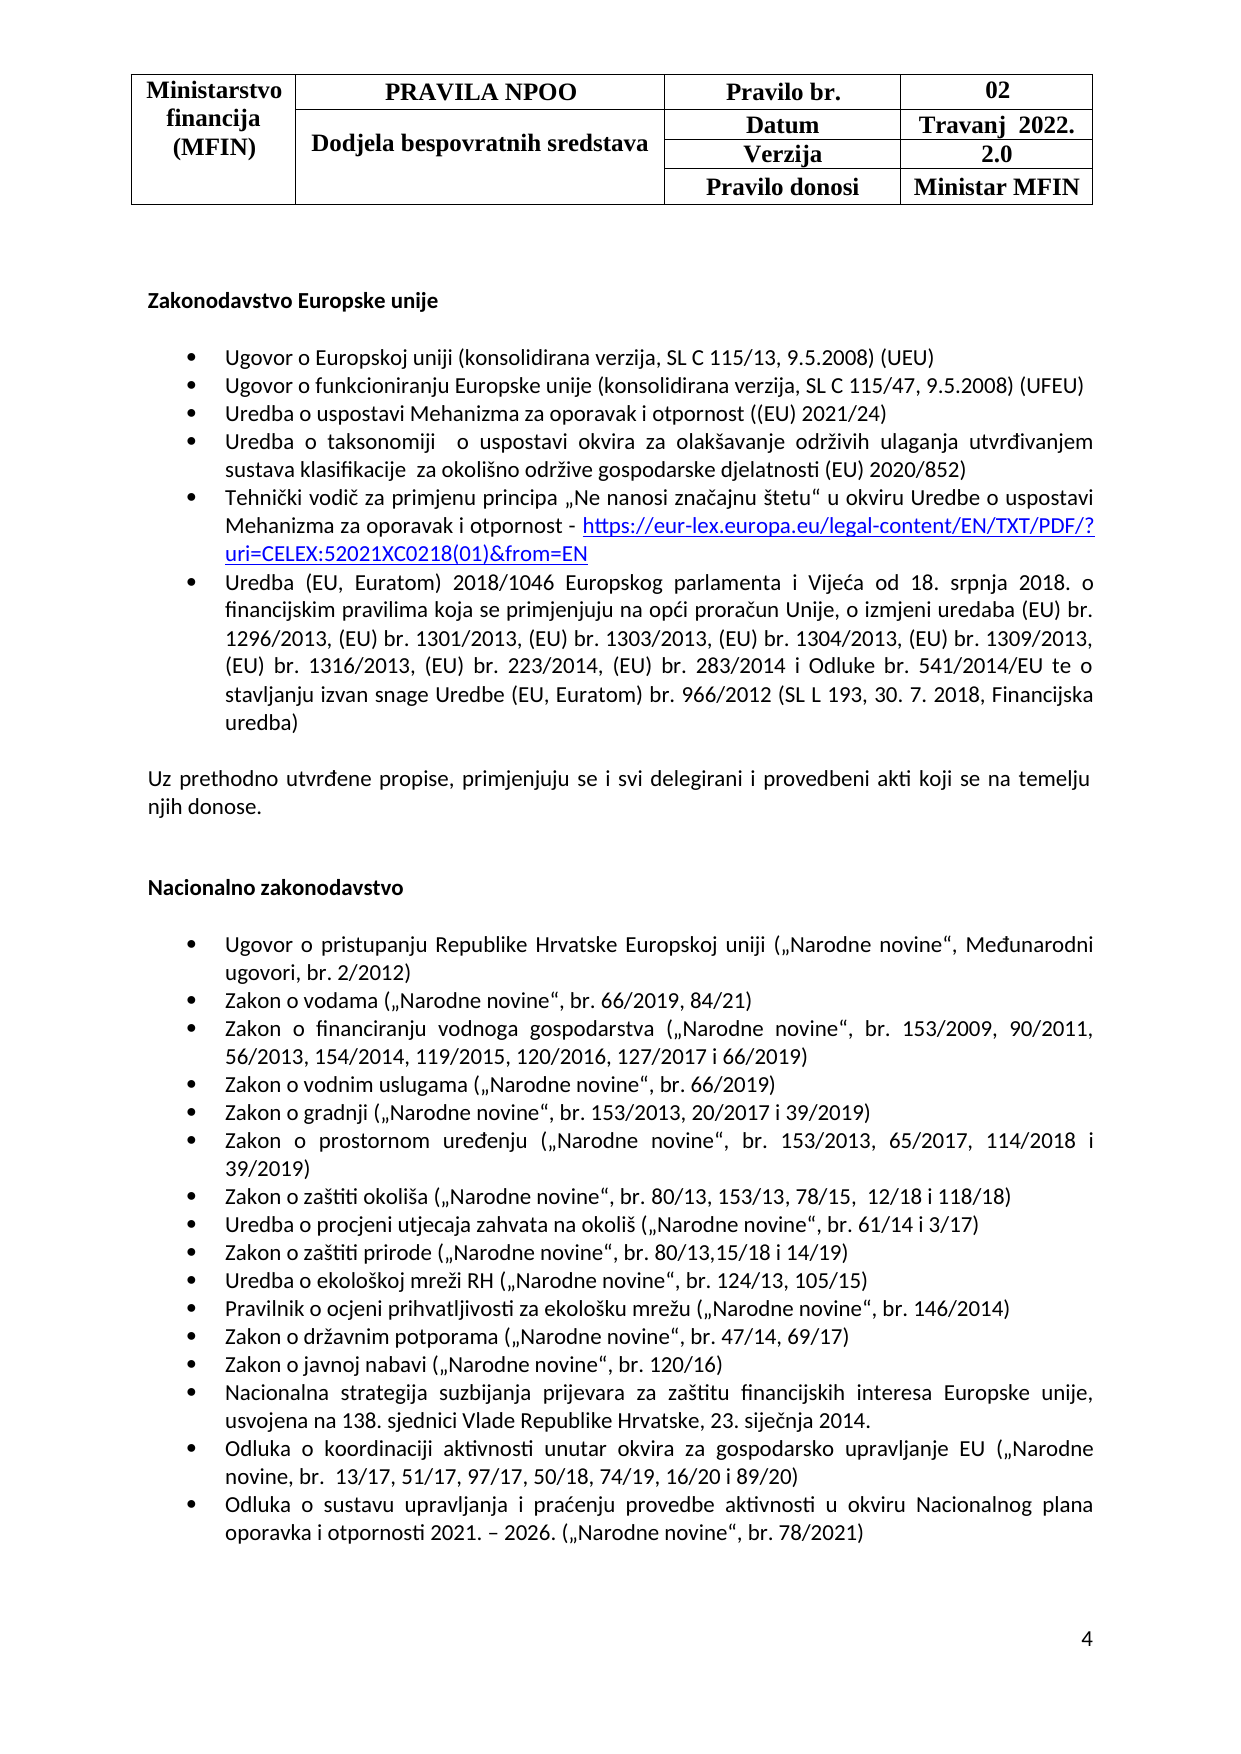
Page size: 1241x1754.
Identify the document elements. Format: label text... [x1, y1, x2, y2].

list Zakon o zaštiti okoliša („Narodne novine“, br. 80/13, 153/13, 78/15, 12/18 i 118/18) [187, 1182, 1095, 1210]
text Nacionalno zakonodavstvo [148, 873, 1093, 901]
list Odluka o koordinaciji aktivnosti unutar okvira za gospodarsko upravljanje EU („Narodne novine, br. 13/17, 51/17, 97/17, 50/18, 74/19, 16/20 i 89/20) [187, 1434, 1095, 1490]
list Zakon o javnoj nabavi („Narodne novine“, br. 120/16) [187, 1350, 1095, 1378]
list Pravilnik o ocjeni prihvatljivosti za ekološku mrežu („Narodne novine“, br. 146/2014) [187, 1294, 1095, 1322]
text Uz prethodno utvrđene propise, primjenjuju se i svi delegirani i provedbeni akti koji se na temelju njih donose. [148, 764, 1093, 820]
list Uredba (EU, Euratom) 2018/1046 Europskog parlamenta i Vijeća od 18. srpnja 2018. o financijskim pravilima koja se primjenjuju na opći proračun Unije, o izmjeni uredaba (EU) br. 1296/2013, (EU) br. 1301/2013, (EU) br. 1303/2013, (EU) br. 1304/2013, (EU) br. 1309/2013, (EU) br. 1316/2013, (EU) br. 223/2014, (EU) br. 283/2014 i Odluke br. 541/2014/EU te o stavljanju izvan snage Uredbe (EU, Euratom) br. 966/2012 (SL L 193, 30. 7. 2018, Financijska uredba) [187, 568, 1095, 736]
list Zakon o prostornom uređenju („Narodne novine“, br. 153/2013, 65/2017, 114/2018 i 39/2019) [187, 1126, 1095, 1182]
list Zakon o vodama („Narodne novine“, br. 66/2019, 84/21) [187, 986, 1095, 1014]
list Zakon o vodnim uslugama („Narodne novine“, br. 66/2019) [187, 1070, 1095, 1098]
list Nacionalna strategija suzbijanja prijevara za zaštitu financijskih interesa Europske unije, usvojena na 138. sjednici Vlade Republike Hrvatske, 23. siječnja 2014. [187, 1378, 1095, 1434]
list Uredba o procjeni utjecaja zahvata na okoliš („Narodne novine“, br. 61/14 i 3/17) [187, 1210, 1095, 1238]
list Zakon o državnim potporama („Narodne novine“, br. 47/14, 69/17) [187, 1322, 1095, 1350]
list Odluka o sustavu upravljanja i praćenju provedbe aktivnosti u okviru Nacionalnog plana oporavka i otpornosti 2021. – 2026. („Narodne novine“, br. 78/2021) [187, 1490, 1095, 1546]
list Uredba o ekološkoj mreži RH („Narodne novine“, br. 124/13, 105/15) [187, 1266, 1095, 1294]
list Ugovor o Europskoj uniji (konsolidirana verzija, SL C 115/13, 9.5.2008) (UEU) [187, 343, 1095, 371]
list Ugovor o pristupanju Republike Hrvatske Europskoj uniji („Narodne novine“, Međunarodni ugovori, br. 2/2012) [187, 930, 1095, 986]
list Zakon o zaštiti prirode („Narodne novine“, br. 80/13,15/18 i 14/19) [187, 1238, 1095, 1266]
list Uredba o uspostavi Mehanizma za oporavak i otpornost ((EU) 2021/24) [187, 399, 1095, 427]
list Uredba o taksonomiji o uspostavi okvira za olakšavanje održivih ulaganja utvrđivanjem sustava klasifikacije za okolišno održive gospodarske djelatnosti (EU) 2020/852) [187, 427, 1095, 483]
list Tehnički vodič za primjenu principa „Ne nanosi značajnu štetu“ u okviru Uredbe o uspostavi Mehanizma za oporavak i otpornost - https://eur-lex.europa.eu/legal-content/EN/TXT/PDF/?uri=CELEX:52021XC0218(01)&from=EN [187, 483, 1095, 568]
list Zakon o gradnji („Narodne novine“, br. 153/2013, 20/2017 i 39/2019) [187, 1098, 1095, 1126]
list Zakon o financiranju vodnoga gospodarstva („Narodne novine“, br. 153/2009, 90/2011, 56/2013, 154/2014, 119/2015, 120/2016, 127/2017 i 66/2019) [187, 1014, 1095, 1070]
text Zakonodavstvo Europske unije [148, 286, 1093, 314]
list Ugovor o funkcioniranju Europske unije (konsolidirana verzija, SL C 115/47, 9.5.2008) (UFEU) [187, 371, 1095, 399]
